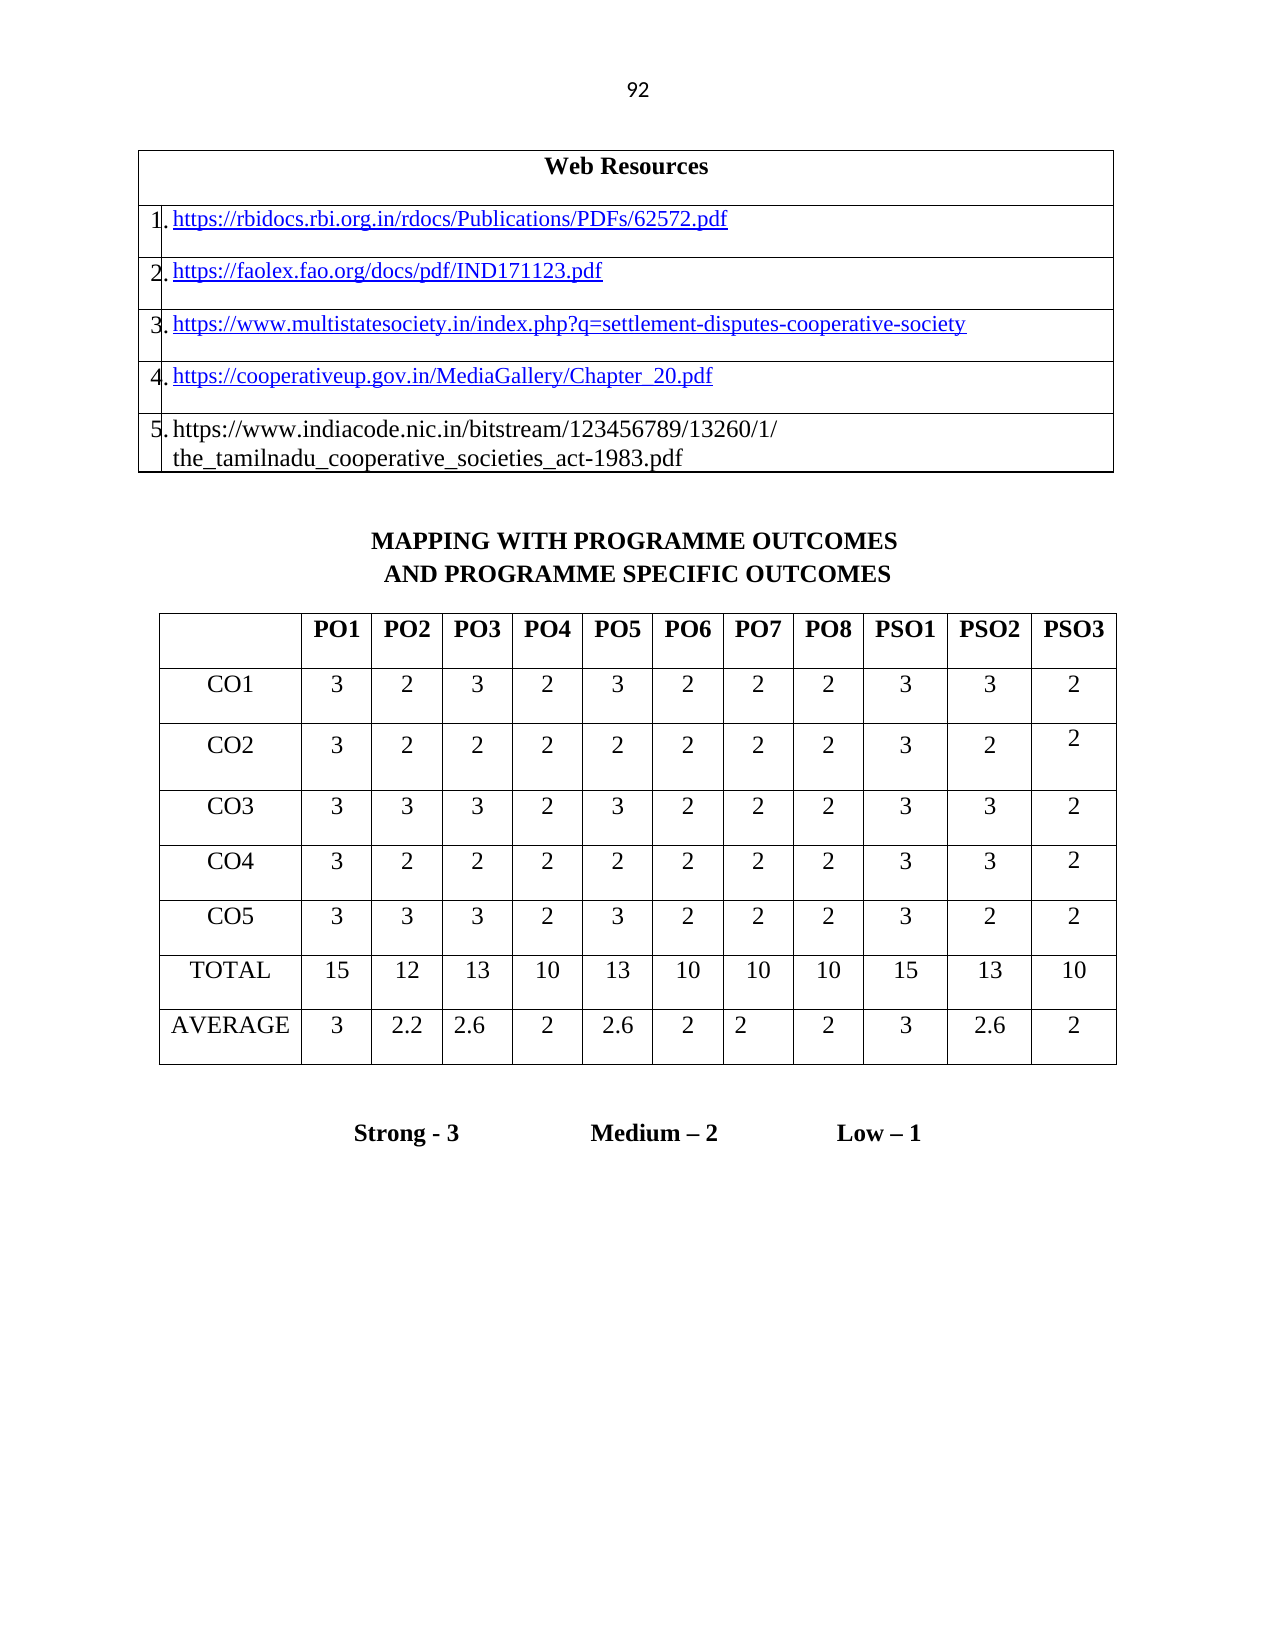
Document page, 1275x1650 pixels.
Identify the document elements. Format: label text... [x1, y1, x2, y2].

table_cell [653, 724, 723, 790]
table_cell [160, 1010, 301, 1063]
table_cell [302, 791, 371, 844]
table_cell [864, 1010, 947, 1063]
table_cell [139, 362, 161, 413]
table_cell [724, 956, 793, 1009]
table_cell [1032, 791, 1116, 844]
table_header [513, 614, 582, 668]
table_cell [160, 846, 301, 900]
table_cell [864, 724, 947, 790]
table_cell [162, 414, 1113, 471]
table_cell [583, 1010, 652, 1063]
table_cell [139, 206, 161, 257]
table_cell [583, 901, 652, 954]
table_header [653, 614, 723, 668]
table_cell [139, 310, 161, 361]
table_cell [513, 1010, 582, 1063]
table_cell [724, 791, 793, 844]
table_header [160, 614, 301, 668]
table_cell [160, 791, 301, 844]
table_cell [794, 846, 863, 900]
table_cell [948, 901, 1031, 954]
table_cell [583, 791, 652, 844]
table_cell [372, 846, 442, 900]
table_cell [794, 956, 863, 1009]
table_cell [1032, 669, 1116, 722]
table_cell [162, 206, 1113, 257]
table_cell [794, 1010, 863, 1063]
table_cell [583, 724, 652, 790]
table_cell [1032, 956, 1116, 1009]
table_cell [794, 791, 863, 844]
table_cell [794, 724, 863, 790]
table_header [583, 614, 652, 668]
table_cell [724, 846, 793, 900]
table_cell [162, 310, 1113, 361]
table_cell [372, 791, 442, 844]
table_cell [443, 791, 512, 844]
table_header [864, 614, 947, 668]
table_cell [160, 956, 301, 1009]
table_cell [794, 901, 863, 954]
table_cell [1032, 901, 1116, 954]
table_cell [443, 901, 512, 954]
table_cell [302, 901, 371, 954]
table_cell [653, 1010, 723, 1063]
text MAPPING WITH PROGRAMME OUTCOMES AND PROGRAMME SPECIFIC OUTCOMES [150, 526, 1125, 588]
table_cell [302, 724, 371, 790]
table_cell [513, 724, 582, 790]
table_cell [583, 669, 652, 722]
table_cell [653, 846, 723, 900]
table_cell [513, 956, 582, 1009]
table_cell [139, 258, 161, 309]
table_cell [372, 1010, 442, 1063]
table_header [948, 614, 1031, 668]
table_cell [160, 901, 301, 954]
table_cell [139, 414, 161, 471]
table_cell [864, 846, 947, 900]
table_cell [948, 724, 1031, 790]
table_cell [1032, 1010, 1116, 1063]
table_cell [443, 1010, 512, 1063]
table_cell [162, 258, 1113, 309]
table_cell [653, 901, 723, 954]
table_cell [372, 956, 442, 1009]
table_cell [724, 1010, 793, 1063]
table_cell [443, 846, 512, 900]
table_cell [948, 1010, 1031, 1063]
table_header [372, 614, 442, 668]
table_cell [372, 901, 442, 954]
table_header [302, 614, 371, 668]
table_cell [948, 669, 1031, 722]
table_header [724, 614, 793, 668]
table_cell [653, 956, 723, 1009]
text Strong - 3 Medium – 2 Low – 1 [150, 1118, 1125, 1147]
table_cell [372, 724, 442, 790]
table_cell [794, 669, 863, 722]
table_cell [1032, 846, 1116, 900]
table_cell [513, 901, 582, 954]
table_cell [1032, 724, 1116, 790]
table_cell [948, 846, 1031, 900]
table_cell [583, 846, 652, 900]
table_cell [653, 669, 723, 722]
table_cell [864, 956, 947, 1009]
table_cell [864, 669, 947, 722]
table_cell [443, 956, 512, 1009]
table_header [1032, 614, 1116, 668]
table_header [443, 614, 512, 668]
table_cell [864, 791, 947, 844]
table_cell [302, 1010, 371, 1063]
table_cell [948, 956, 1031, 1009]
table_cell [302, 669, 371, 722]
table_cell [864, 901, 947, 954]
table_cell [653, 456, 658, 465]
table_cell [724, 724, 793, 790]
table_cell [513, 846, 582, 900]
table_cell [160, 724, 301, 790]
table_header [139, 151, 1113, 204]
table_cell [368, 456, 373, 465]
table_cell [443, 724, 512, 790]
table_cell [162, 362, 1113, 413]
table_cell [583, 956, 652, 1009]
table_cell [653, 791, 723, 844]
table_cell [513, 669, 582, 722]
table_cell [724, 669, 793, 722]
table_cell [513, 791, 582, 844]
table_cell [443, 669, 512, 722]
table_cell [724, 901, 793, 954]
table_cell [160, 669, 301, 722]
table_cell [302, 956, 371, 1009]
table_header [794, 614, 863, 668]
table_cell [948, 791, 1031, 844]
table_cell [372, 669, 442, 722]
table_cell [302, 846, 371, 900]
